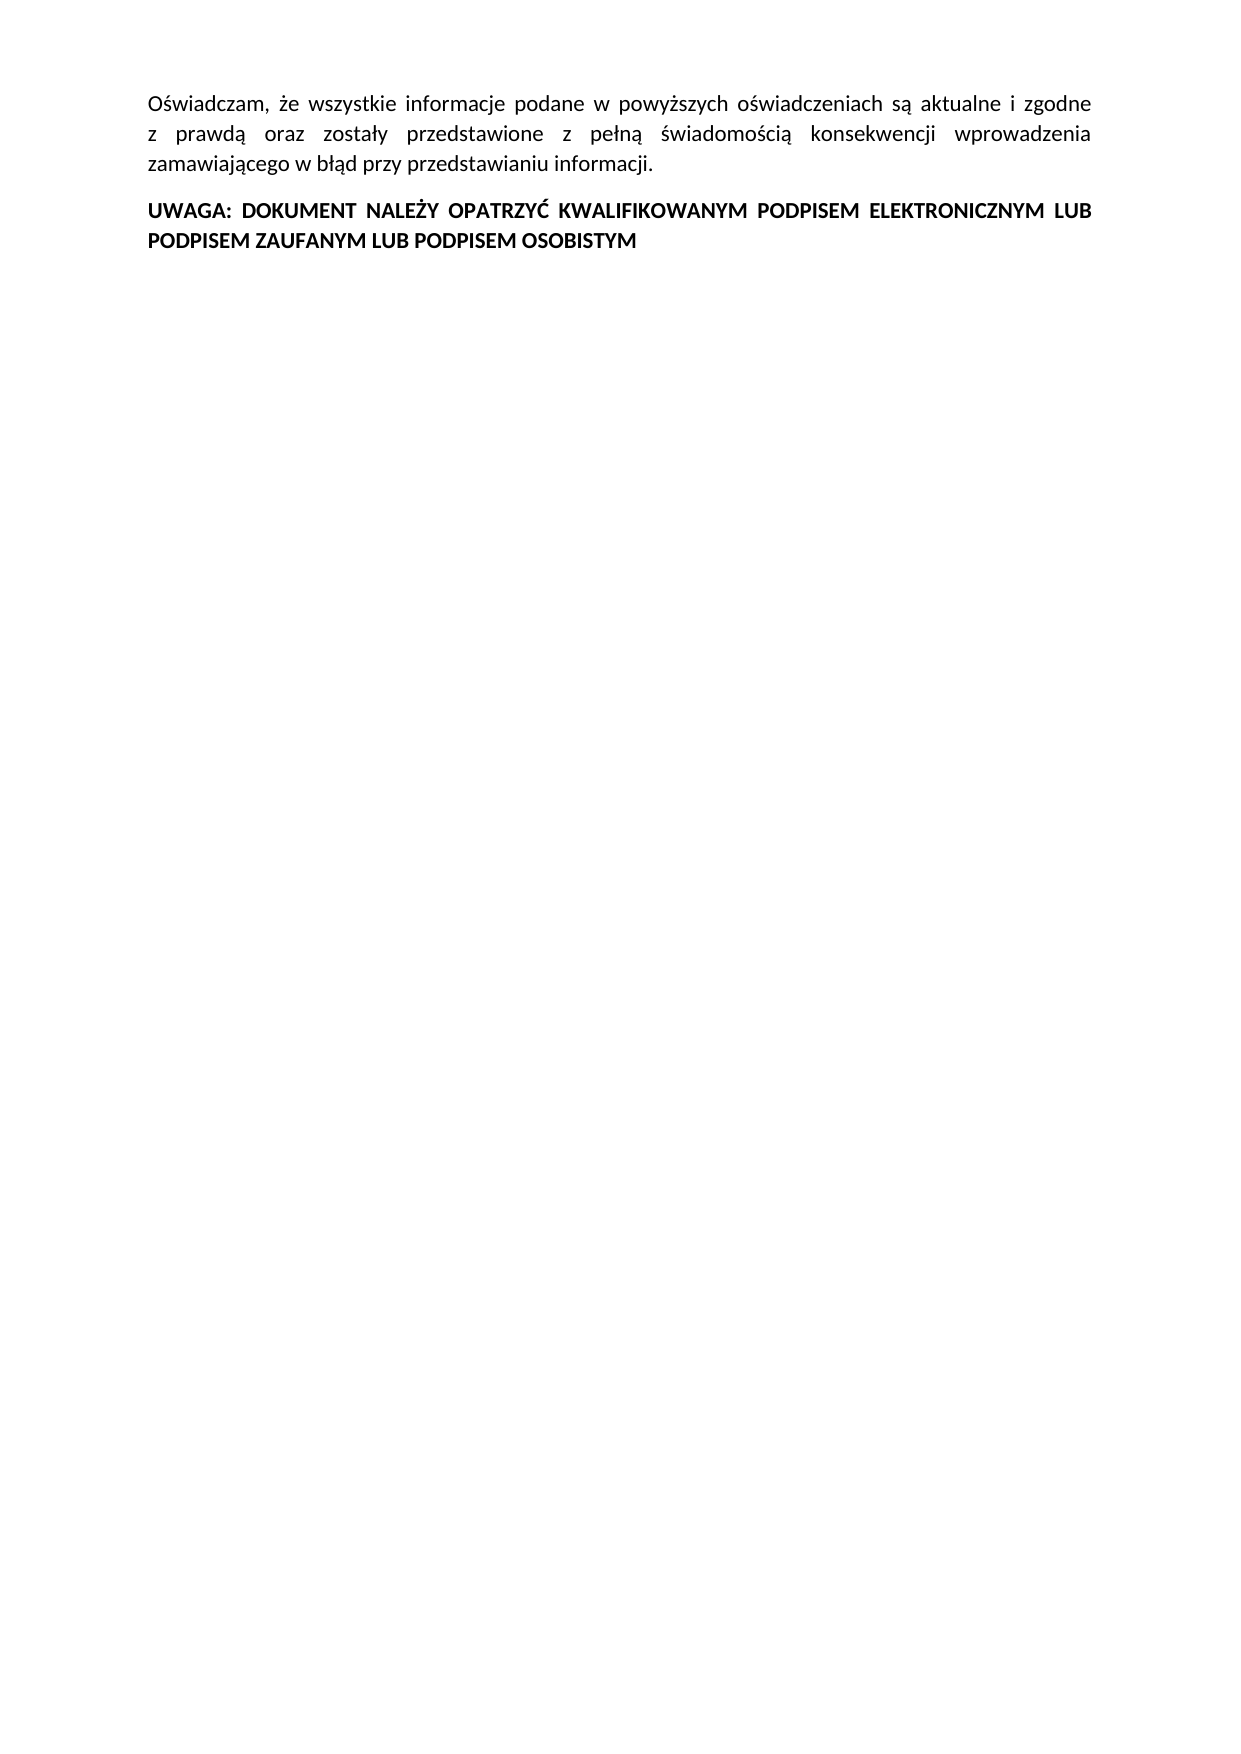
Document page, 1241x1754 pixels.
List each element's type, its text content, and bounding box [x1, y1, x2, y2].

text UWAGA: DOKUMENT NALEŻY OPATRZYĆ KWALIFIKOWANYM PODPISEM ELEKTRONICZNYM LUB PODPISEM ZAUFANYM LUB PODPISEM OSOBISTYM [148, 196, 1093, 254]
text Oświadczam, że wszystkie informacje podane w powyższych oświadczeniach są aktualne i zgodne z prawdą oraz zostały przedstawione z pełną świadomością konsekwencji wprowadzenia zamawiającego w błąd przy przedstawianiu informacji. [148, 89, 1093, 177]
